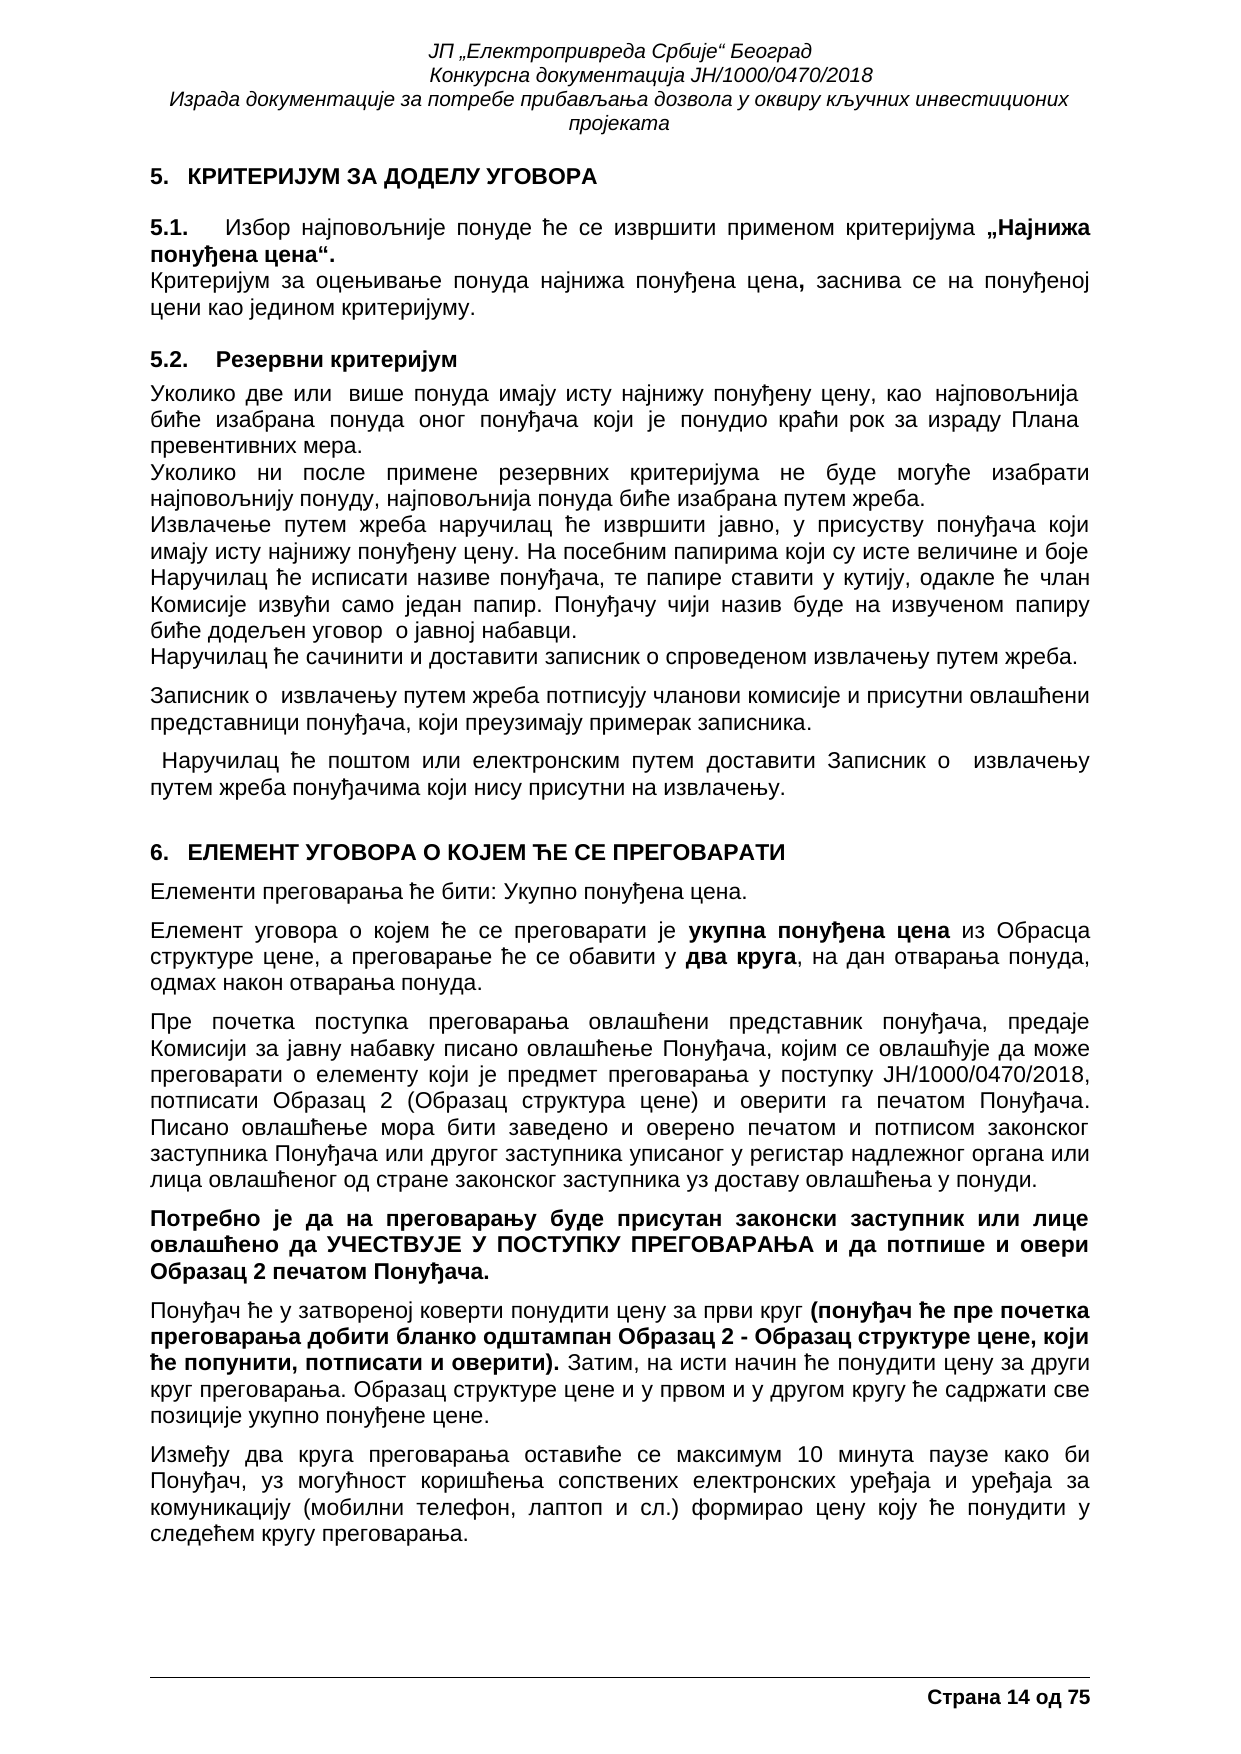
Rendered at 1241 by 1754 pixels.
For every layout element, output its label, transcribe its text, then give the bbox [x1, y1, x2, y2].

text Наручилац ће поштом или електронским путем доставити Записник о извлачењу путем жреба понуђачима који нису присутни на извлачењу. [150, 747, 1090, 800]
text Елемент уговора о којем ће се преговарати је укупна понуђена цена из Обрасца структуре цене, а преговарање ће се обавити у два круга, на дан отварања понуда, одмах након отварања понуда. [150, 917, 1090, 996]
text Извлачење путем жреба наручилац ће извршити јавно, у присуству понуђача који имају исту најнижу понуђену цену. На посебним папирима који су исте величине и боје Наручилац ће исписати називе понуђача, те папире ставити у кутију, одакле ће члан Комисије извући само један папир. Понуђачу чији назив буде на извученом папиру биће додељен уговор о јавној набавци. [150, 511, 1090, 643]
text Пре почетка поступка преговарања овлашћени представник понуђача, предаје Комисији за јавну набавку писано овлашћење Понуђача, којим се овлашћује да може преговарати о елементу који је предмет преговарања у поступку ЈН/1000/0470/2018, потписати Образац 2 (Образац структура цене) и оверити га печатом Понуђача. Писано овлашћење мора бити заведено и оверено печатом и потписом законског заступника Понуђача или другог заступника уписаног у регистар надлежног органа или лица овлашћеног од стране законског заступника уз доставу овлашћења у понуди. [150, 1008, 1090, 1193]
text Потребно је да на преговарању буде присутан законски заступник или лице овлашћено да УЧЕСТВУЈЕ У ПОСТУПКУ ПРЕГОВАРАЊА и да потпише и овери Образац 2 печатом Понуђача. [150, 1205, 1090, 1284]
list Резервни критеријум [150, 346, 1090, 372]
text Уколико две или више понуда имају исту најнижу понуђену цену, као најповољнија биће изабрана понуда оног понуђача који је понудио краћи рок за израду Плана превентивних мера. [150, 380, 1079, 459]
text Наручилац ће сачинити и доставити записник о спроведеном извлачењу путем жреба. [150, 643, 1090, 669]
text Елементи преговарања ће бити: Укупно понуђена цена. [150, 878, 1090, 904]
text Уколико ни после примене резервних критеријума не буде могуће изабрати најповољнију понуду, најповољнија понуда биће изабрана путем жреба. [150, 459, 1090, 511]
list КРИТЕРИЈУМ ЗА ДОДЕЛУ УГОВОРА [150, 163, 1090, 190]
text Критеријум за оцењивање понуда најнижа понуђена цена, заснива се на понуђеној цени као једином критеријуму. [150, 267, 1090, 320]
list ЕЛЕМЕНТ УГОВОРА О КОЈЕМ ЋЕ СЕ ПРЕГОВАРАТИ [150, 839, 1090, 865]
list Избор најповољније понуде ће се извршити применом критеријума „Најнижа понуђена цена“. [150, 214, 1090, 267]
text Понуђач ће у затвореној коверти понудити цену за први круг (понуђач ће пре почетка преговарања добити бланко одштампан Образац 2 - Образац структуре цене, који ће попунити, потписати и оверити). Затим, на исти начин ће понудити цену за други круг преговарања. Образац структуре цене и у првом и у другом кругу ће садржати све позиције укупно понуђене цене. [150, 1297, 1090, 1428]
text Између два круга преговарања оставиће се максимум 10 минута паузе како би Понуђач, уз могућност коришћења сопствених електронских уређаја и уређаја за комуникацију (мобилни телефон, лаптоп и сл.) формирао цену коју ће понудити у следећем кругу преговарања. [150, 1441, 1090, 1546]
text Записник о извлачењу путем жреба потписују чланови комисије и присутни овлашћени представници понуђача, који преузимају примерак записника. [150, 682, 1090, 735]
